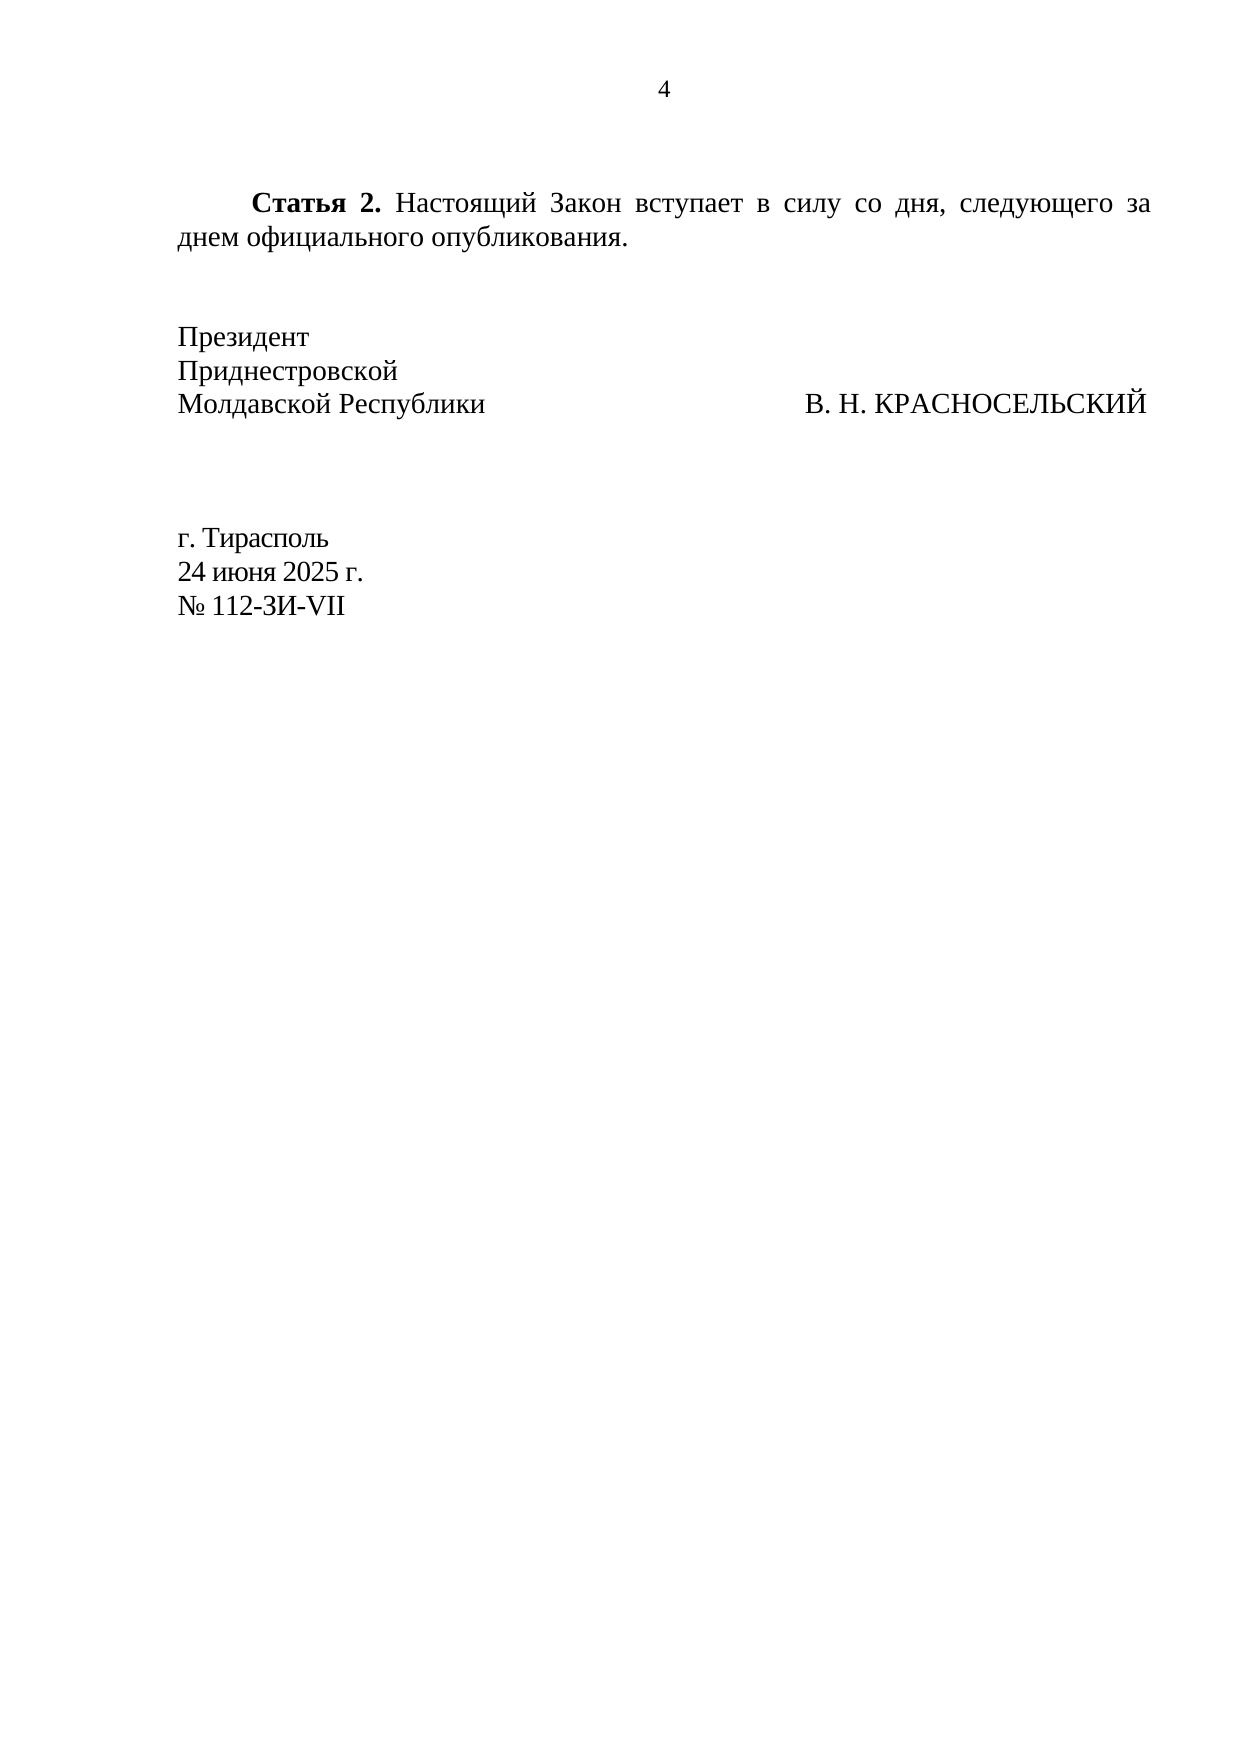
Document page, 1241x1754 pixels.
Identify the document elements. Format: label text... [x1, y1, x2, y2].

text г. Тирасполь [177, 521, 1152, 554]
text Президент [177, 319, 1152, 353]
text 24 июня 2025 г. [177, 554, 1152, 588]
text № 112-ЗИ-VII [177, 588, 1152, 621]
text Статья 2. Настоящий Закон вступает в силу со дня, следующего за днем официального опубликования. [177, 185, 1152, 252]
text Приднестровской [177, 353, 1152, 386]
text Молдавской Республики В. Н. КРАСНОСЕЛЬСКИЙ [177, 386, 1152, 420]
